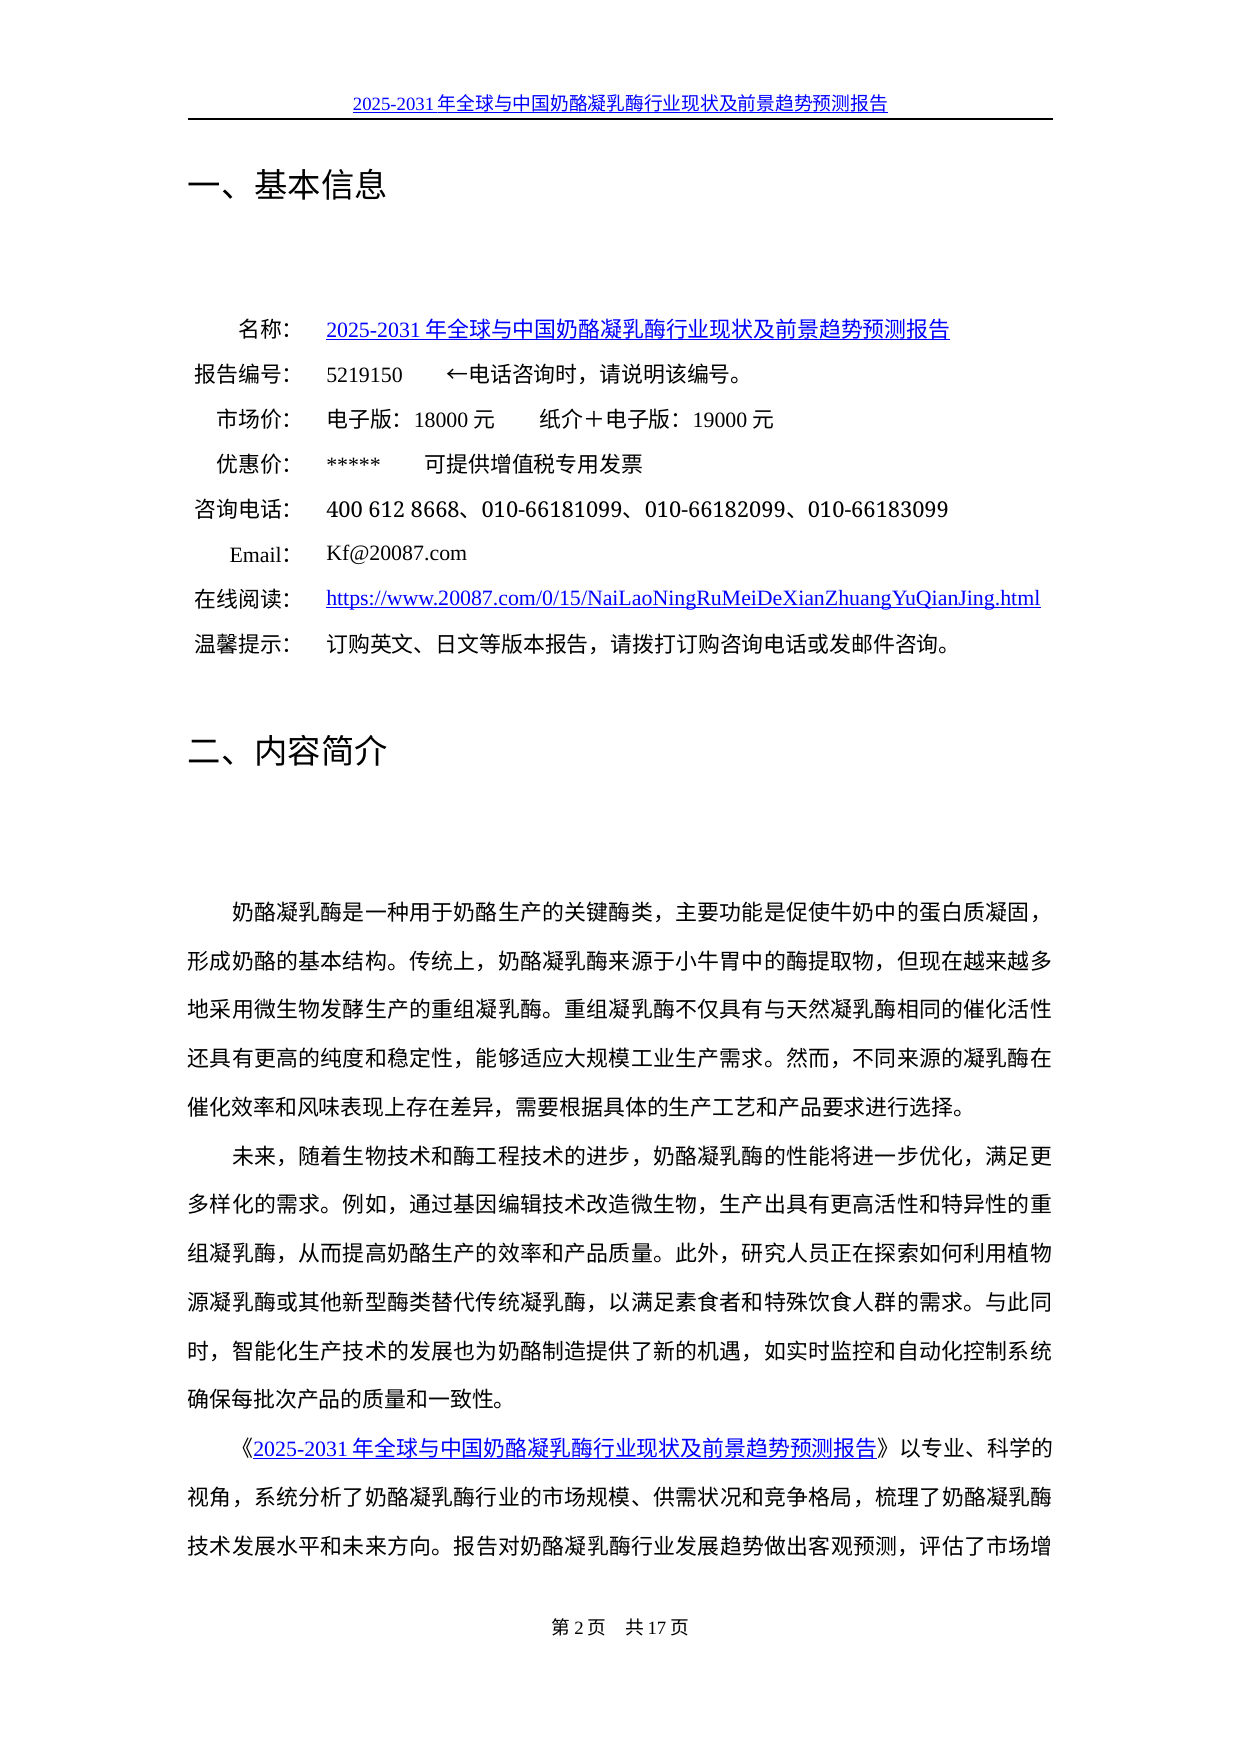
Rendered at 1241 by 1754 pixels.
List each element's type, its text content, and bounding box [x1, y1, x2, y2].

table_cell 订购英文、日文等版本报告，请拨打订购咨询电话或发邮件咨询。 [315, 627, 1073, 672]
title 一、基本信息 [187, 150, 1053, 215]
table_cell 温馨提示： [167, 627, 315, 672]
table_header 2025-2031年全球与中国奶酪凝乳酶行业现状及前景趋势预测报告 [315, 312, 1073, 357]
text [187, 894, 1053, 1561]
table_cell 报告编号： [167, 357, 315, 402]
table_cell 市场价： [167, 402, 315, 447]
table_cell 电子版：18000 元 纸介＋电子版：19000 元 [315, 402, 1073, 447]
table_header 名称： [167, 312, 315, 357]
table_cell 优惠价： [167, 447, 315, 492]
table_cell 咨询电话： [167, 492, 315, 537]
table_cell Kf@20087.com [315, 537, 1073, 582]
table_cell Email： [167, 537, 315, 582]
table_cell 在线阅读： [167, 582, 315, 627]
table_cell 400 612 8668、010-66181099、010-66182099、010-66183099 [315, 492, 1073, 537]
table_cell ***** 可提供增值税专用发票 [315, 447, 1073, 492]
title 二、内容简介 [187, 717, 1053, 782]
table_cell 5219150 ←电话咨询时，请说明该编号。 [315, 357, 1073, 402]
table_cell [315, 582, 1073, 627]
